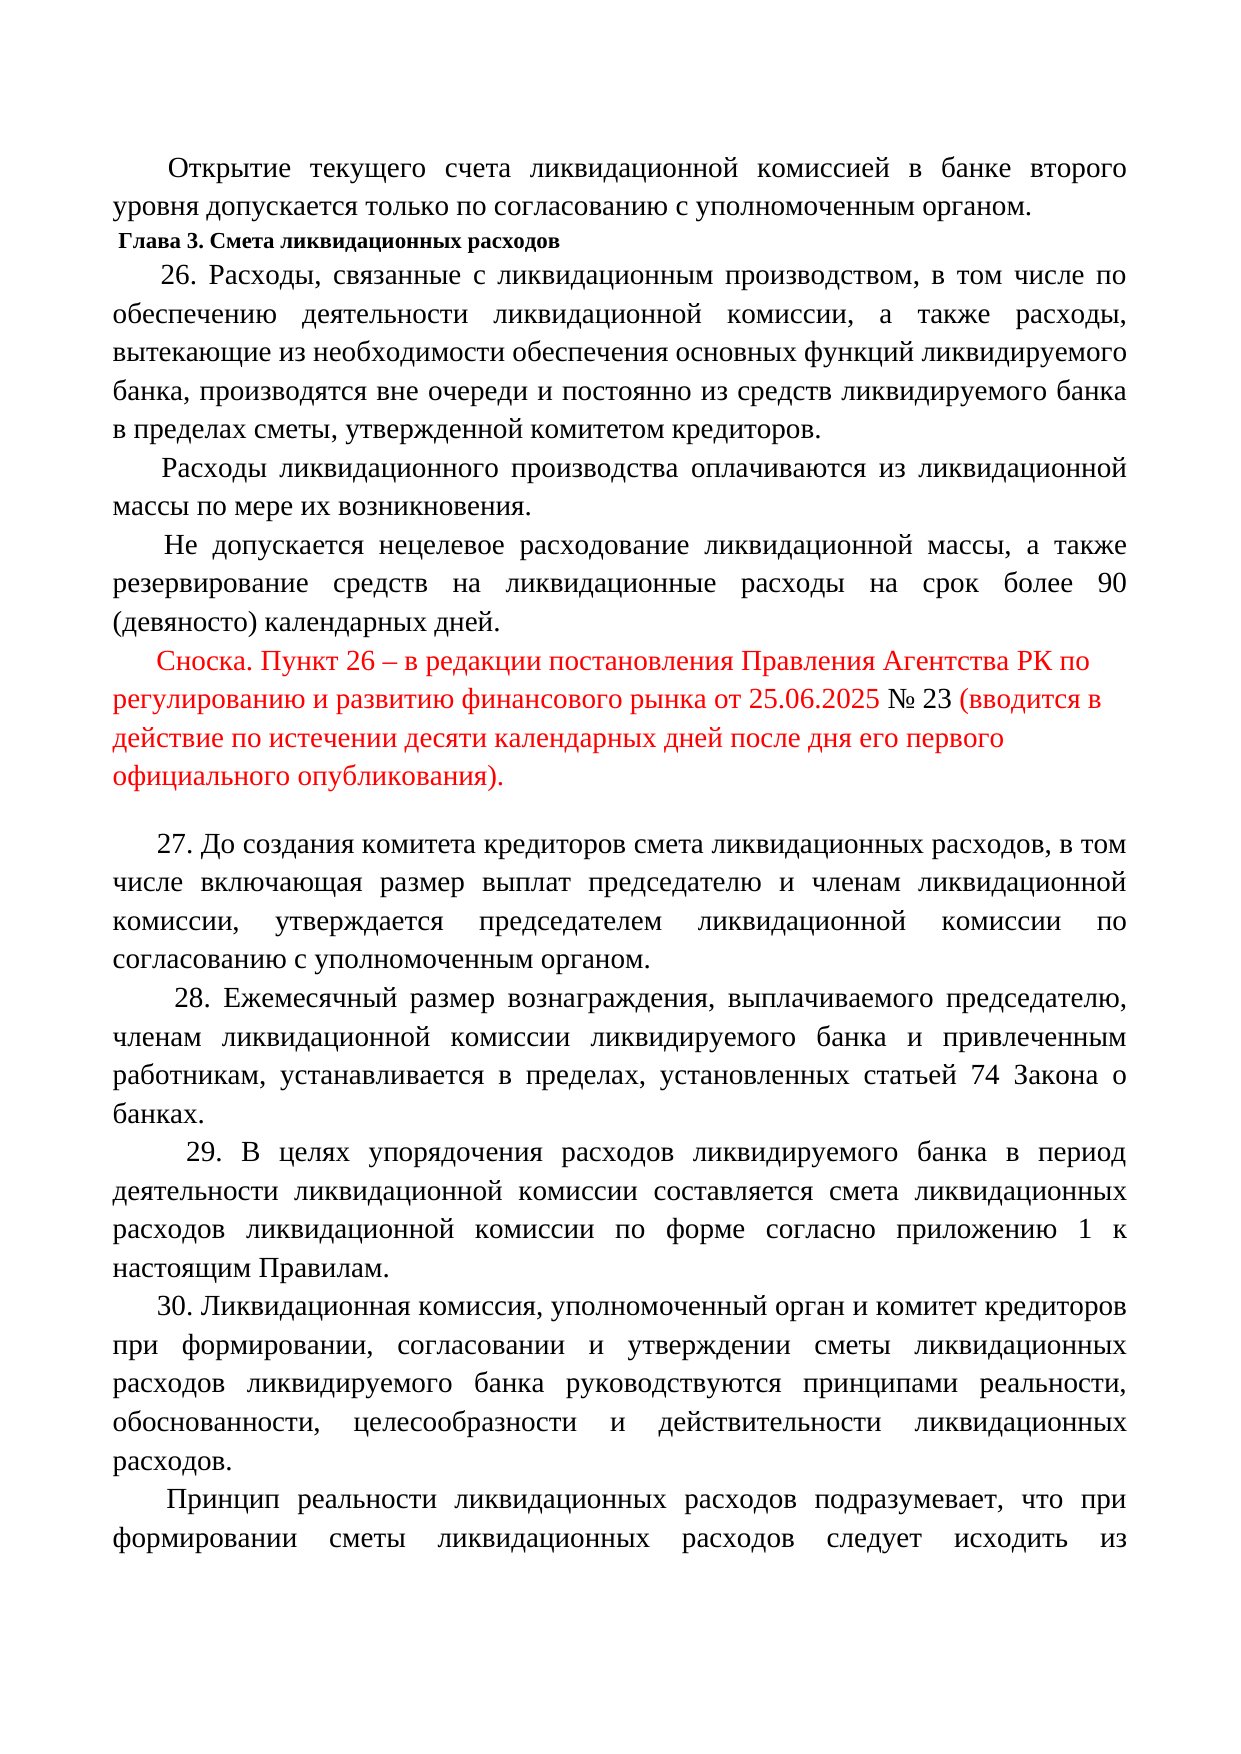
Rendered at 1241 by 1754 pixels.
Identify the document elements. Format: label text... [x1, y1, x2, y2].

text 30. Ликвидационная комиссия, уполномоченный орган и комитет кредиторов при формировании, согласовании и утверждении сметы ликвидационных расходов ликвидируемого банка руководствуются принципами реальности, обоснованности, целесообразности и действительности ликвидационных расходов. [112, 1288, 1128, 1476]
text 26. Расходы, связанные с ликвидационным производством, в том числе по обеспечению деятельности ликвидационной комиссии, а также расходы, вытекающие из необходимости обеспечения основных функций ликвидируемого банка, производятся вне очереди и постоянно из средств ликвидируемого банка в пределах сметы, утвержденной комитетом кредиторов. [112, 257, 1128, 445]
text Не допускается нецелевое расходование ликвидационной массы, а также резервирование средств на ликвидационные расходы на срок более 90 (девяносто) календарных дней. [112, 527, 1128, 638]
text Открытие текущего счета ликвидационной комиссией в банке второго уровня допускается только по согласованию с уполномоченным органом. [112, 150, 1128, 222]
text Расходы ликвидационного производства оплачиваются из ликвидационной массы по мере их возникновения. [112, 450, 1128, 522]
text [112, 1481, 1128, 1553]
text Сноска. Пункт 26 – в редакции постановления Правления Агентства РК по регулированию и развитию финансового рынка от 25.06.2025 № 23 (вводится в действие по истечении десяти календарных дней после дня его первого официального опубликования). [112, 643, 1128, 822]
text 29. В целях упорядочения расходов ликвидируемого банка в период деятельности ликвидационной комиссии составляется смета ликвидационных расходов ликвидационной комиссии по форме согласно приложению 1 к настоящим Правилам. [112, 1134, 1128, 1283]
text 27. До создания комитета кредиторов смета ликвидационных расходов, в том числе включающая размер выплат председателю и членам ликвидационной комиссии, утверждается председателем ликвидационной комиссии по согласованию с уполномоченным органом. [112, 826, 1128, 975]
text 28. Ежемесячный размер вознаграждения, выплачиваемого председателю, членам ликвидационной комиссии ликвидируемого банка и привлеченным работникам, устанавливается в пределах, установленных статьей 74 Закона о банках. [112, 980, 1128, 1129]
text Глава 3. Смета ликвидационных расходов [112, 227, 1128, 253]
